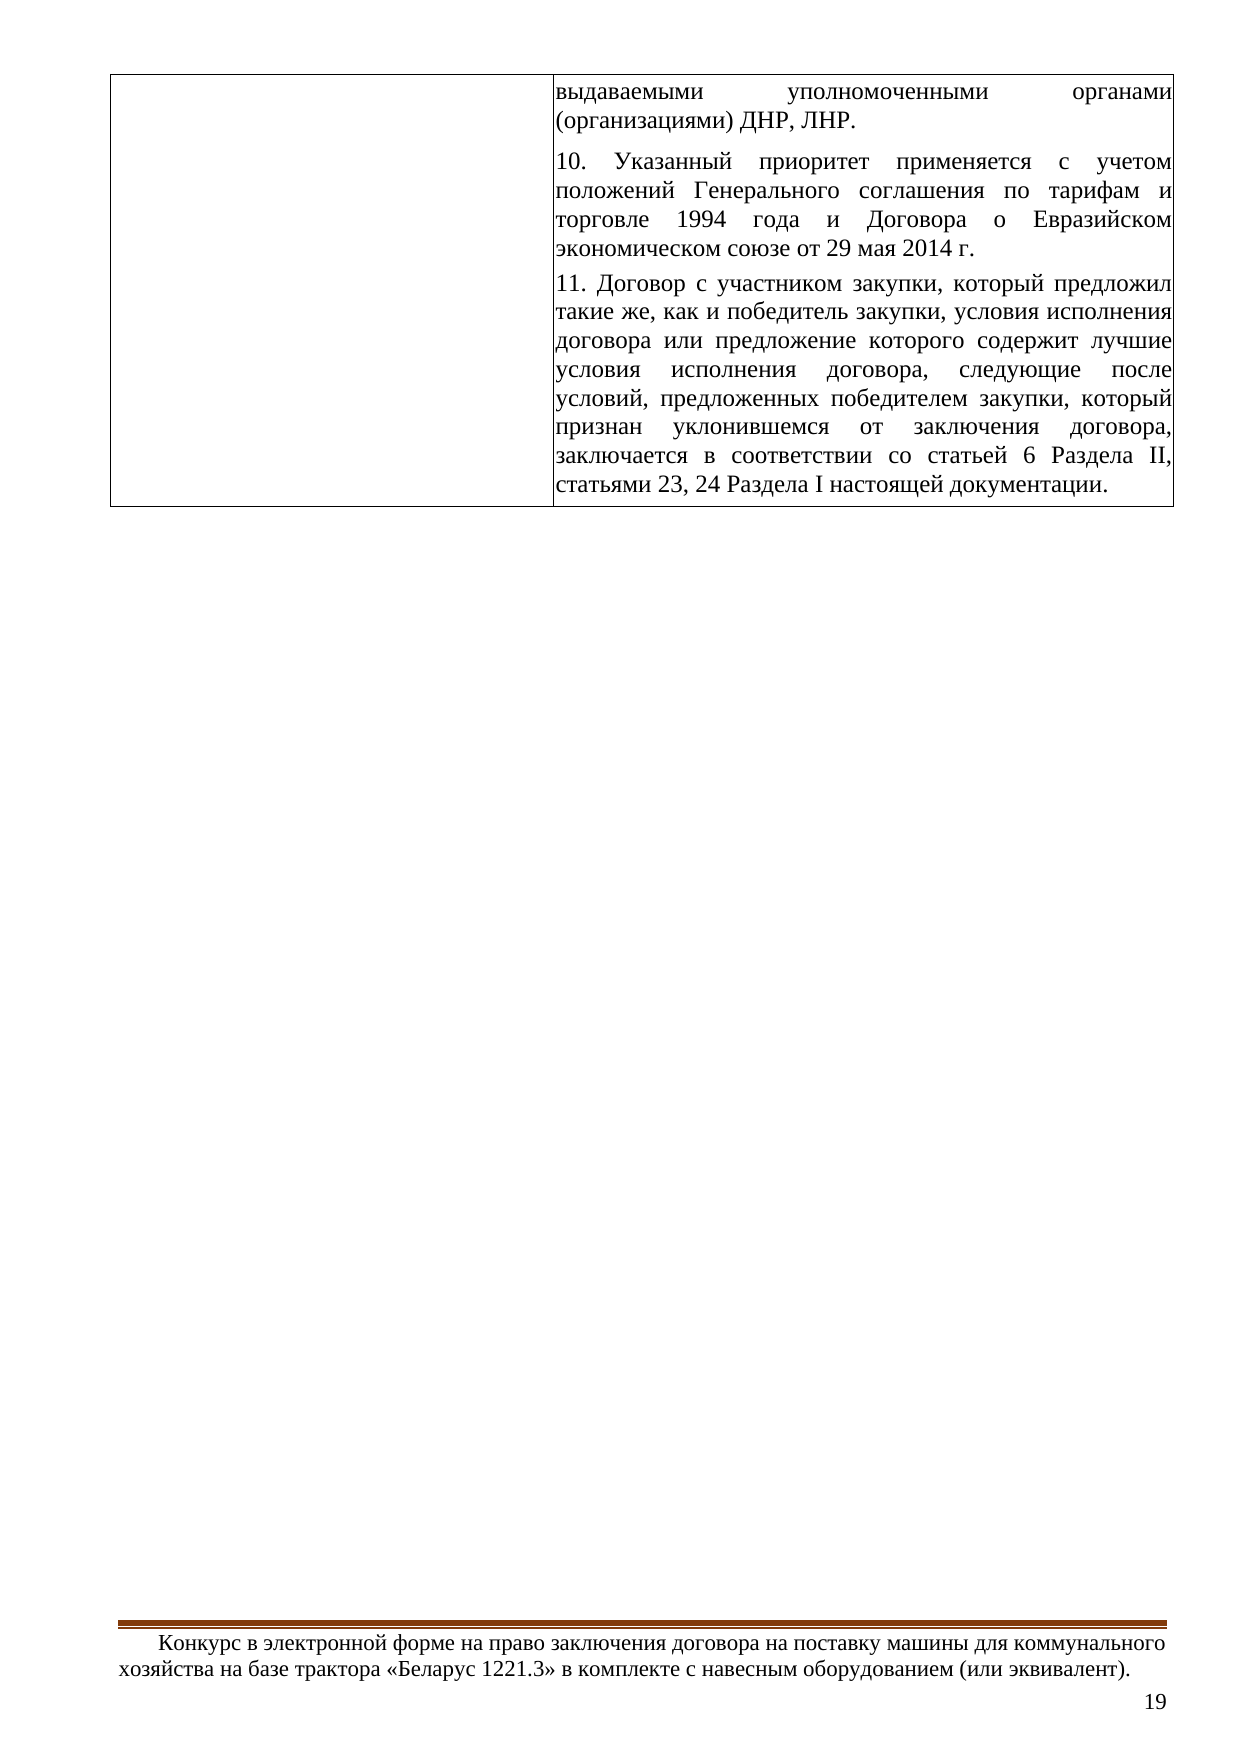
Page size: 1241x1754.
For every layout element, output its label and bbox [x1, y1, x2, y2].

table_cell [111, 75, 553, 506]
table_cell [554, 75, 1173, 506]
